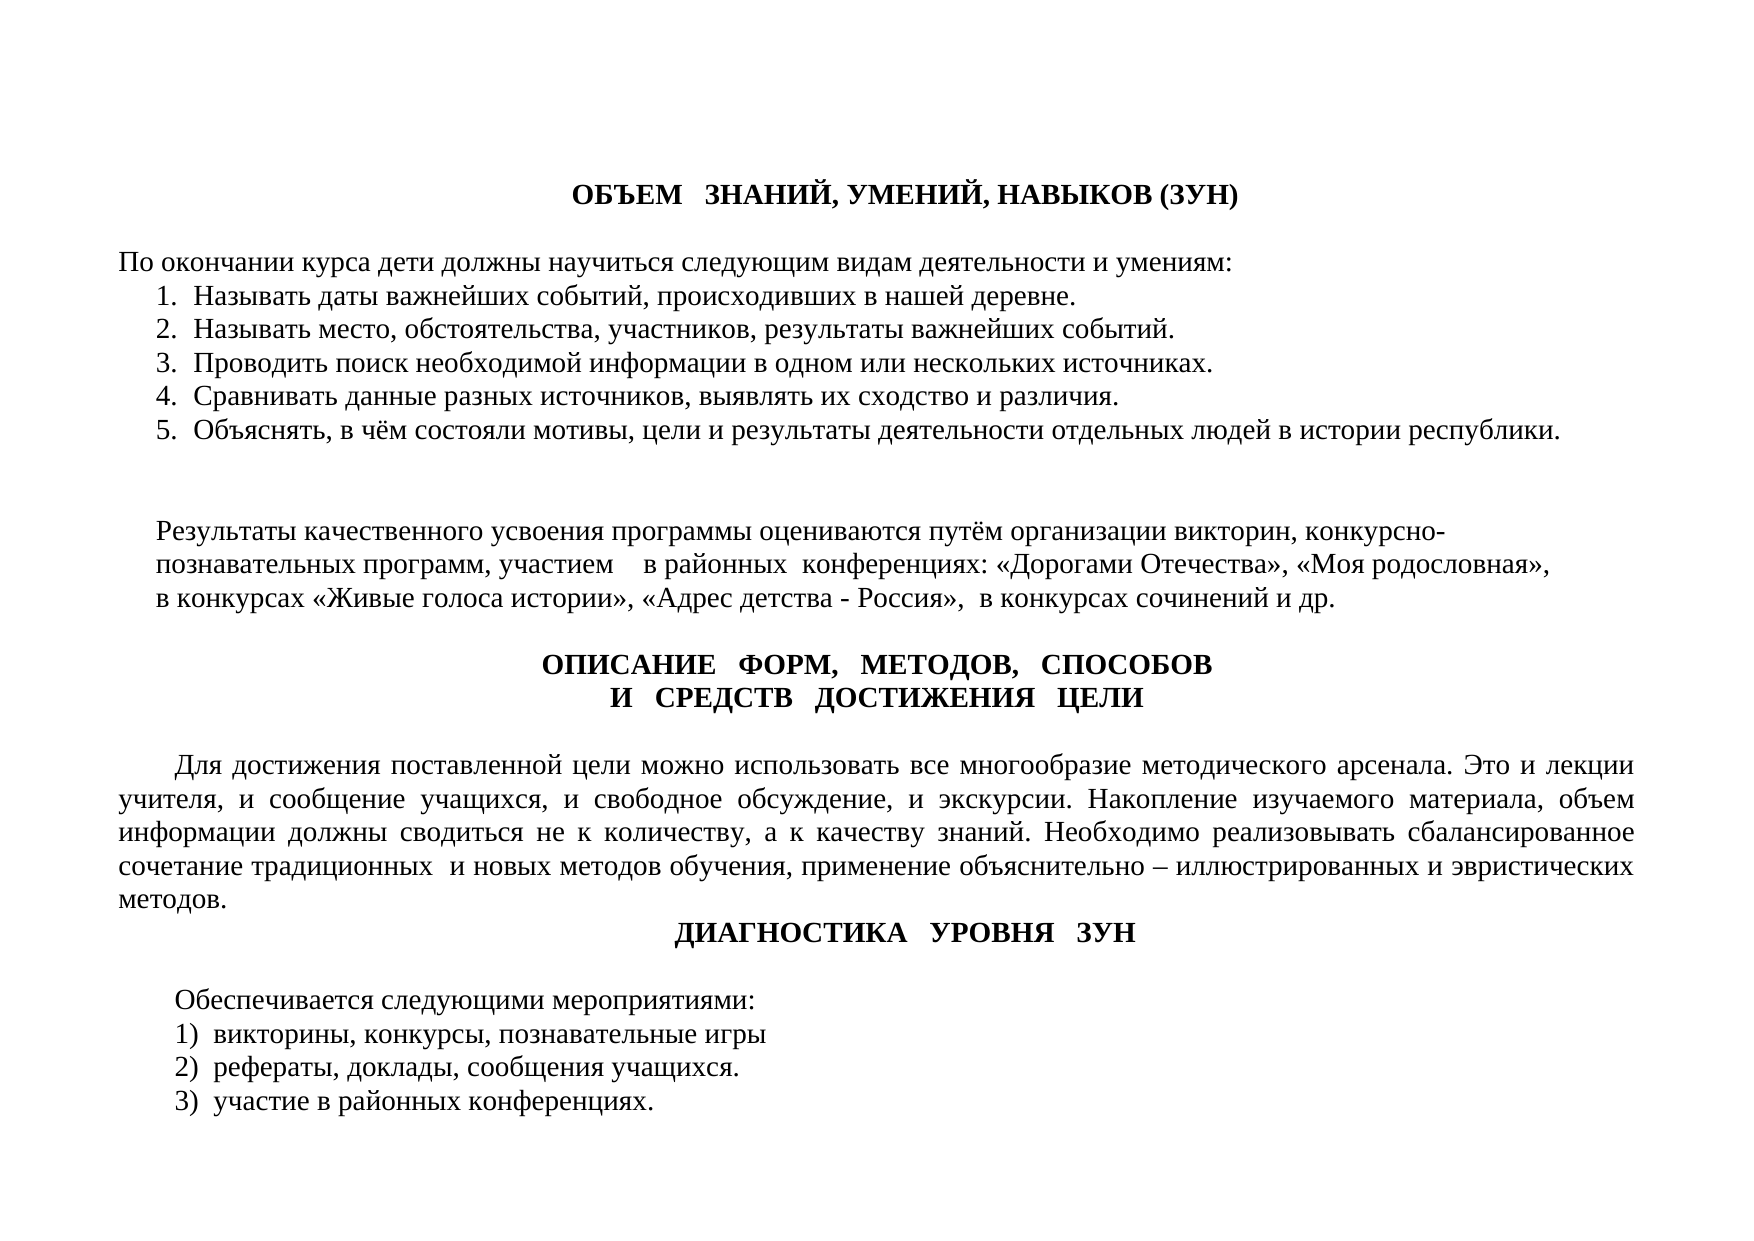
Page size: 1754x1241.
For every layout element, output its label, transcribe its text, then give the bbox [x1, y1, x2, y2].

list Проводить поиск необходимой информации в одном или нескольких источниках. [156, 345, 1636, 378]
text И СРЕДСТВ ДОСТИЖЕНИЯ ЦЕЛИ [118, 680, 1636, 714]
text в конкурсах «Живые голоса истории», «Адрес детства - Россия», в конкурсах сочинений и др. [156, 580, 1636, 613]
list Называть даты важнейших событий, происходивших в нашей деревне. [156, 278, 1636, 311]
text ДИАГНОСТИКА УРОВНЯ ЗУН [118, 915, 1636, 949]
list Называть место, обстоятельства, участников, результаты важнейших событий. [156, 311, 1636, 345]
text 1) викторины, конкурсы, познавательные игры [118, 1016, 1636, 1049]
text Результаты качественного усвоения программы оцениваются путём организации викторин, конкурсно-познавательных программ, участием в районных конференциях: «Дорогами Отечества», «Моя родословная», [156, 513, 1636, 580]
list Объяснять, в чём состояли мотивы, цели и результаты деятельности отдельных людей в истории республики. [156, 412, 1636, 446]
text ОБЪЕМ ЗНАНИЙ, УМЕНИЙ, НАВЫКОВ (ЗУН) [118, 177, 1636, 211]
list Сравнивать данные разных источников, выявлять их сходство и различия. [156, 378, 1636, 412]
text Для достижения поставленной цели можно использовать все многообразие методического арсенала. Это и лекции учителя, и сообщение учащихся, и свободное обсуждение, и экскурсии. Накопление изучаемого материала, объем информации должны сводиться не к количеству, а к качеству знаний. Необходимо реализовывать сбалансированное сочетание традиционных и новых методов обучения, применение объяснительно – иллюстрированных и эвристических методов. [118, 747, 1636, 915]
text 2) рефераты, доклады, сообщения учащихся. [118, 1049, 1636, 1083]
text По окончании курса дети должны научиться следующим видам деятельности и умениям: [118, 244, 1636, 278]
text ОПИСАНИЕ ФОРМ, МЕТОДОВ, СПОСОБОВ [118, 647, 1636, 680]
text Обеспечивается следующими мероприятиями: [118, 982, 1636, 1016]
text 3) участие в районных конференциях. [118, 1083, 1636, 1116]
